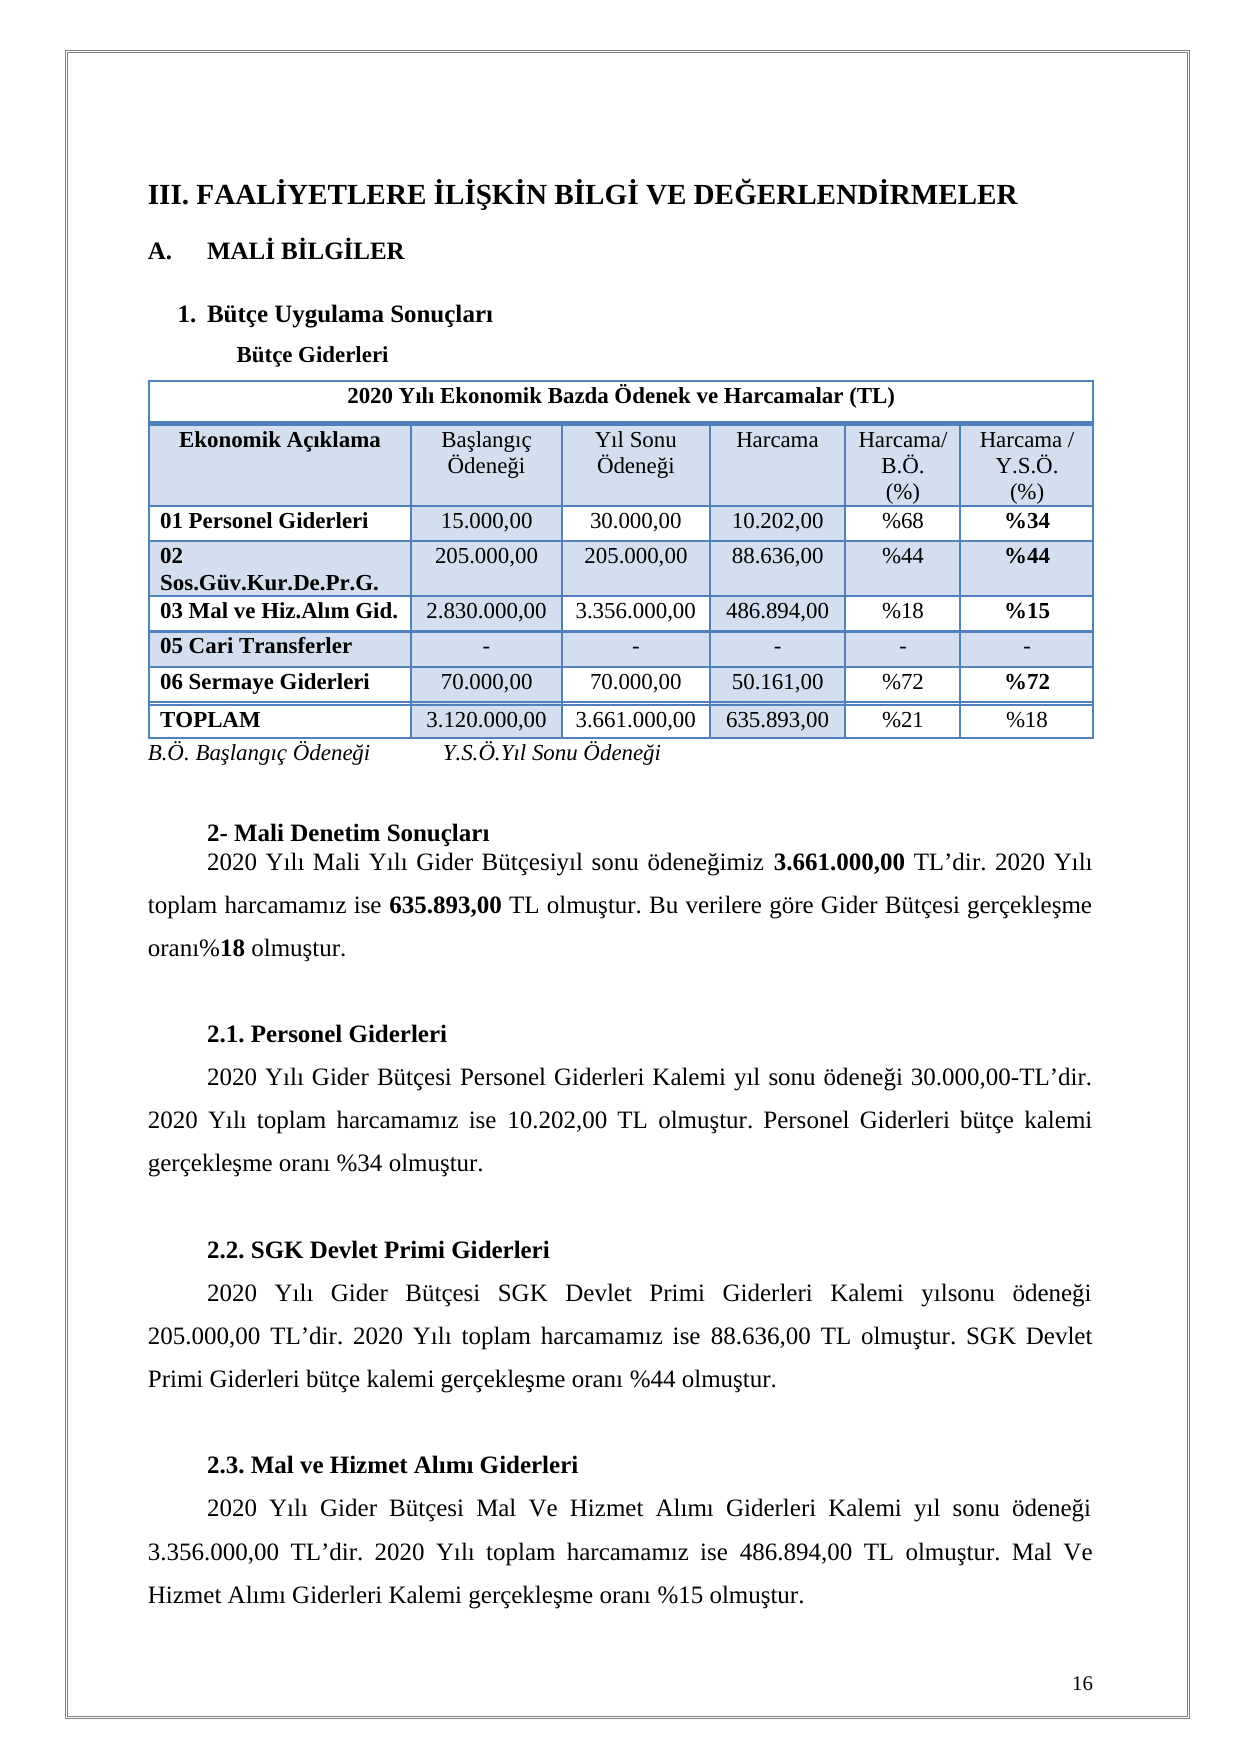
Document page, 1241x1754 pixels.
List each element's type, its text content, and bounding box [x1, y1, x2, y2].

table_cell Ekonomik Açıklama [150, 426, 410, 505]
table_cell - [563, 633, 709, 666]
text 2.3. Mal ve Hizmet Alımı Giderleri [207, 1450, 1093, 1479]
table_cell 2.830.000,00 [412, 597, 561, 630]
text B.Ö. Başlangıç Ödeneği Y.S.Ö.Yıl Sonu Ödeneği [148, 739, 1093, 765]
table_cell %68 [846, 507, 959, 540]
table_header 2020 Yılı Ekonomik Bazda Ödenek ve Harcamalar (TL) [150, 382, 1092, 421]
table_cell - [412, 633, 561, 666]
table_cell %44 [961, 542, 1092, 595]
table_cell 70.000,00 [563, 668, 709, 701]
text 2- Mali Denetim Sonuçları [207, 818, 1093, 847]
table_cell 02 Sos.Güv.Kur.De.Pr.G. [150, 542, 410, 595]
table_cell %34 [961, 507, 1092, 540]
table_cell 3.661.000,00 [563, 706, 709, 737]
list Bütçe Uygulama Sonuçları [177, 299, 1093, 328]
text 2.1. Personel Giderleri [207, 1019, 1093, 1048]
table_cell 30.000,00 [563, 507, 709, 540]
table_cell 486.894,00 [711, 597, 844, 630]
table_cell %72 [961, 668, 1092, 701]
table_cell 635.893,00 [711, 706, 844, 737]
table_cell 05 Cari Transferler [150, 633, 410, 666]
table_cell 01 Personel Giderleri [150, 507, 410, 540]
table_cell 03 Mal ve Hiz.Alım Gid. [150, 597, 410, 630]
table_cell %44 [846, 542, 959, 595]
table_cell Harcama/ B.Ö. (%) [846, 426, 959, 505]
text 2020 Yılı Gider Bütçesi SGK Devlet Primi Giderleri Kalemi yılsonu ödeneği 205.000,00 TL’dir. 2020 Yılı toplam harcamamız ise 88.636,00 TL olmuştur. SGK Devlet Primi Giderleri bütçe kalemi gerçekleşme oranı %44 olmuştur. [148, 1278, 1093, 1393]
table_cell 205.000,00 [563, 542, 709, 595]
table_cell 06 Sermaye Giderleri [150, 668, 410, 701]
table_cell Yıl Sonu Ödeneği [563, 426, 709, 505]
table_cell %15 [961, 597, 1092, 630]
text 2.2. SGK Devlet Primi Giderleri [207, 1235, 1093, 1263]
text Bütçe Giderleri [236, 341, 1093, 367]
table_cell - [846, 633, 959, 666]
table_cell TOPLAM [150, 706, 410, 737]
subtitle MALİ BİLGİLER [148, 236, 1093, 264]
text 2020 Yılı Gider Bütçesi Personel Giderleri Kalemi yıl sonu ödeneği 30.000,00-TL’dir. 2020 Yılı toplam harcamamız ise 10.202,00 TL olmuştur. Personel Giderleri bütçe kalemi gerçekleşme oranı %34 olmuştur. [148, 1062, 1093, 1177]
table_cell 88.636,00 [711, 542, 844, 595]
subtitle III. FAALİYETLERE İLİŞKİN BİLGİ VE DEĞERLENDİRMELER [148, 177, 1093, 211]
table_cell 15.000,00 [412, 507, 561, 540]
table_cell %72 [846, 668, 959, 701]
table_cell 3.120.000,00 [412, 706, 561, 737]
table_cell %18 [846, 597, 959, 630]
table_cell 50.161,00 [711, 668, 844, 701]
table_cell 3.356.000,00 [563, 597, 709, 630]
table_cell %21 [846, 706, 959, 737]
table_cell - [961, 633, 1092, 666]
text 2020 Yılı Gider Bütçesi Mal Ve Hizmet Alımı Giderleri Kalemi yıl sonu ödeneği 3.356.000,00 TL’dir. 2020 Yılı toplam harcamamız ise 486.894,00 TL olmuştur. Mal Ve Hizmet Alımı Giderleri Kalemi gerçekleşme oranı %15 olmuştur. [148, 1493, 1093, 1608]
table_cell 10.202,00 [711, 507, 844, 540]
table_cell Başlangıç Ödeneği [412, 426, 561, 505]
table_cell Harcama / Y.S.Ö. (%) [961, 426, 1092, 505]
table_cell 70.000,00 [412, 668, 561, 701]
text 2020 Yılı Mali Yılı Gider Bütçesiyıl sonu ödeneğimiz 3.661.000,00 TL’dir. 2020 Yılı toplam harcamamız ise 635.893,00 TL olmuştur. Bu verilere göre Gider Bütçesi gerçekleşme oranı%18 olmuştur. [148, 847, 1093, 962]
table_cell - [711, 633, 844, 666]
table_cell Harcama [711, 426, 844, 505]
table_cell 205.000,00 [412, 542, 561, 595]
table_cell %18 [961, 706, 1092, 737]
